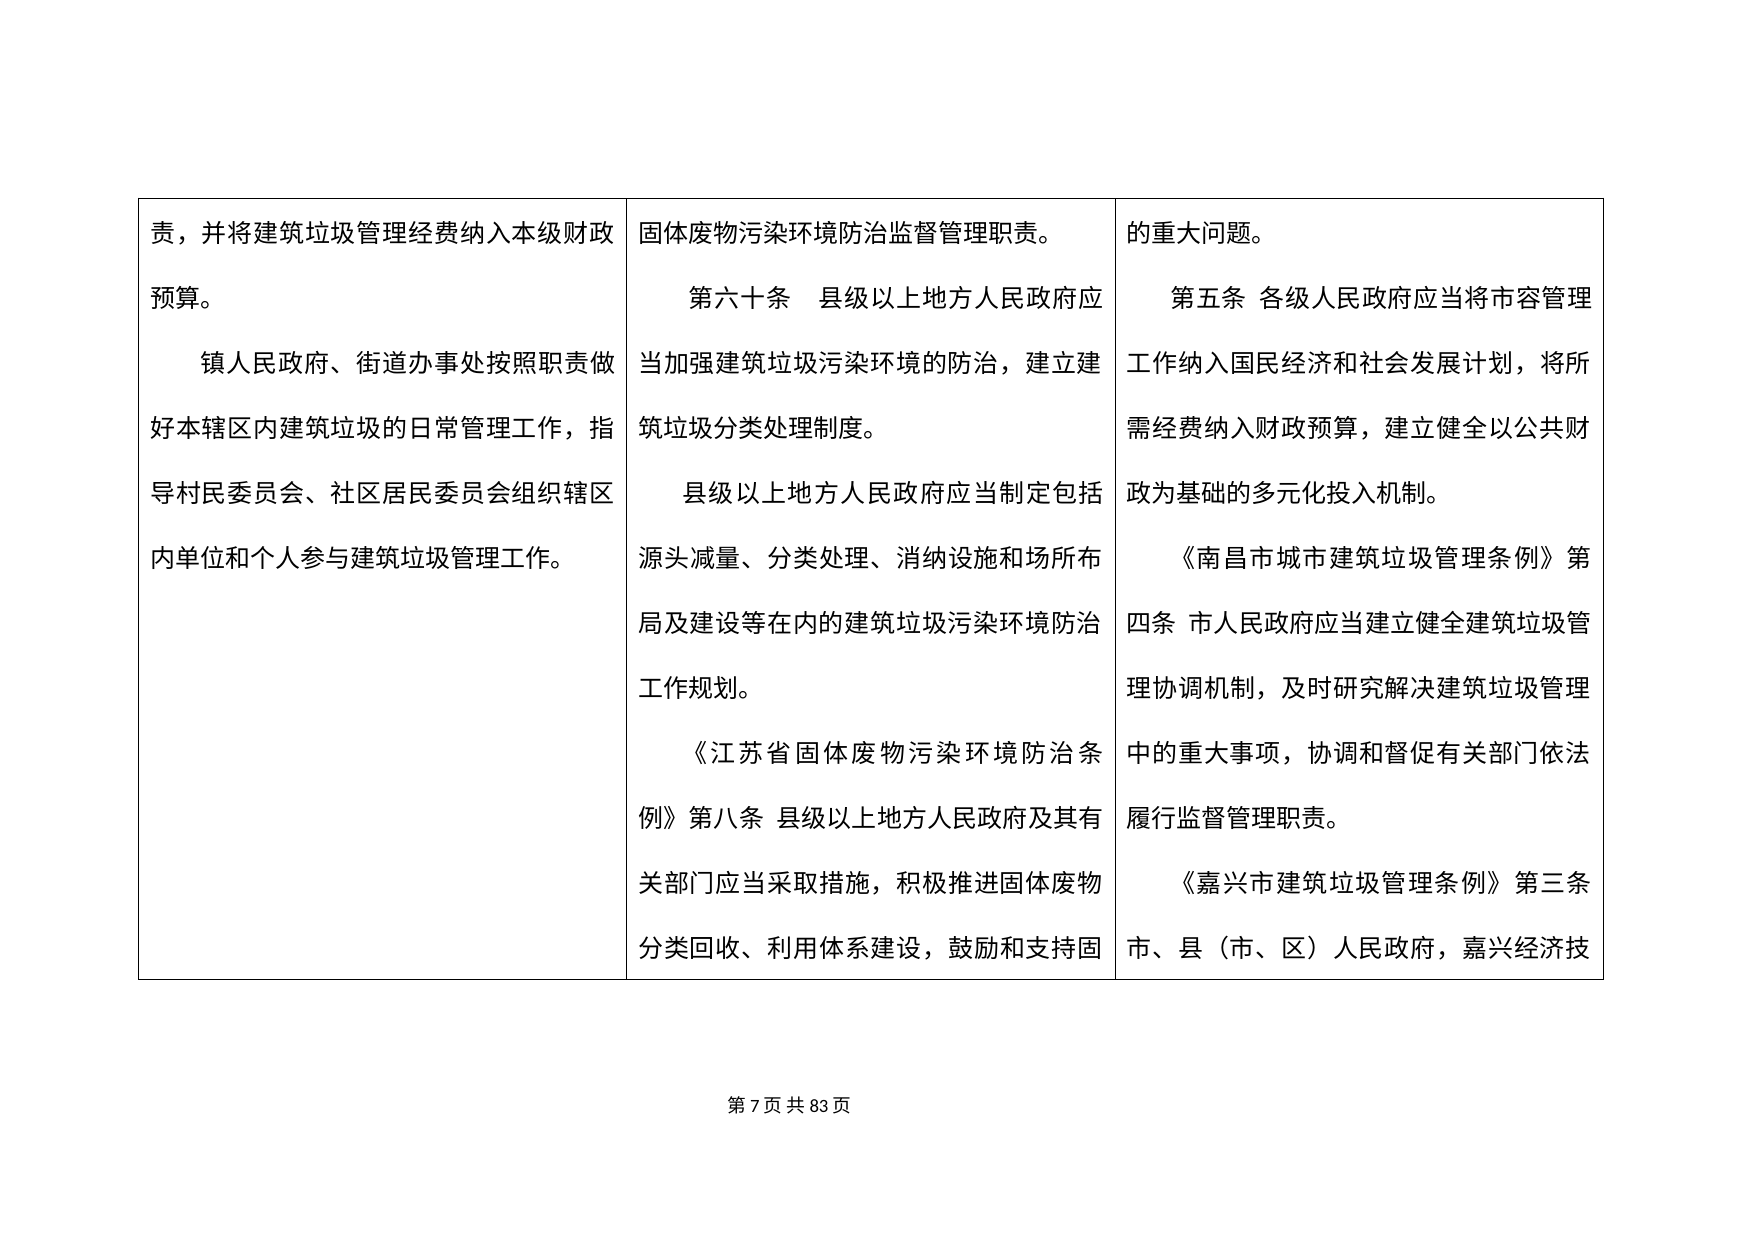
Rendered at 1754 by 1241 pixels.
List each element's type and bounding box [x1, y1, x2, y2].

table_cell [627, 199, 1115, 979]
table_cell [139, 199, 626, 979]
table_cell [1116, 199, 1603, 979]
